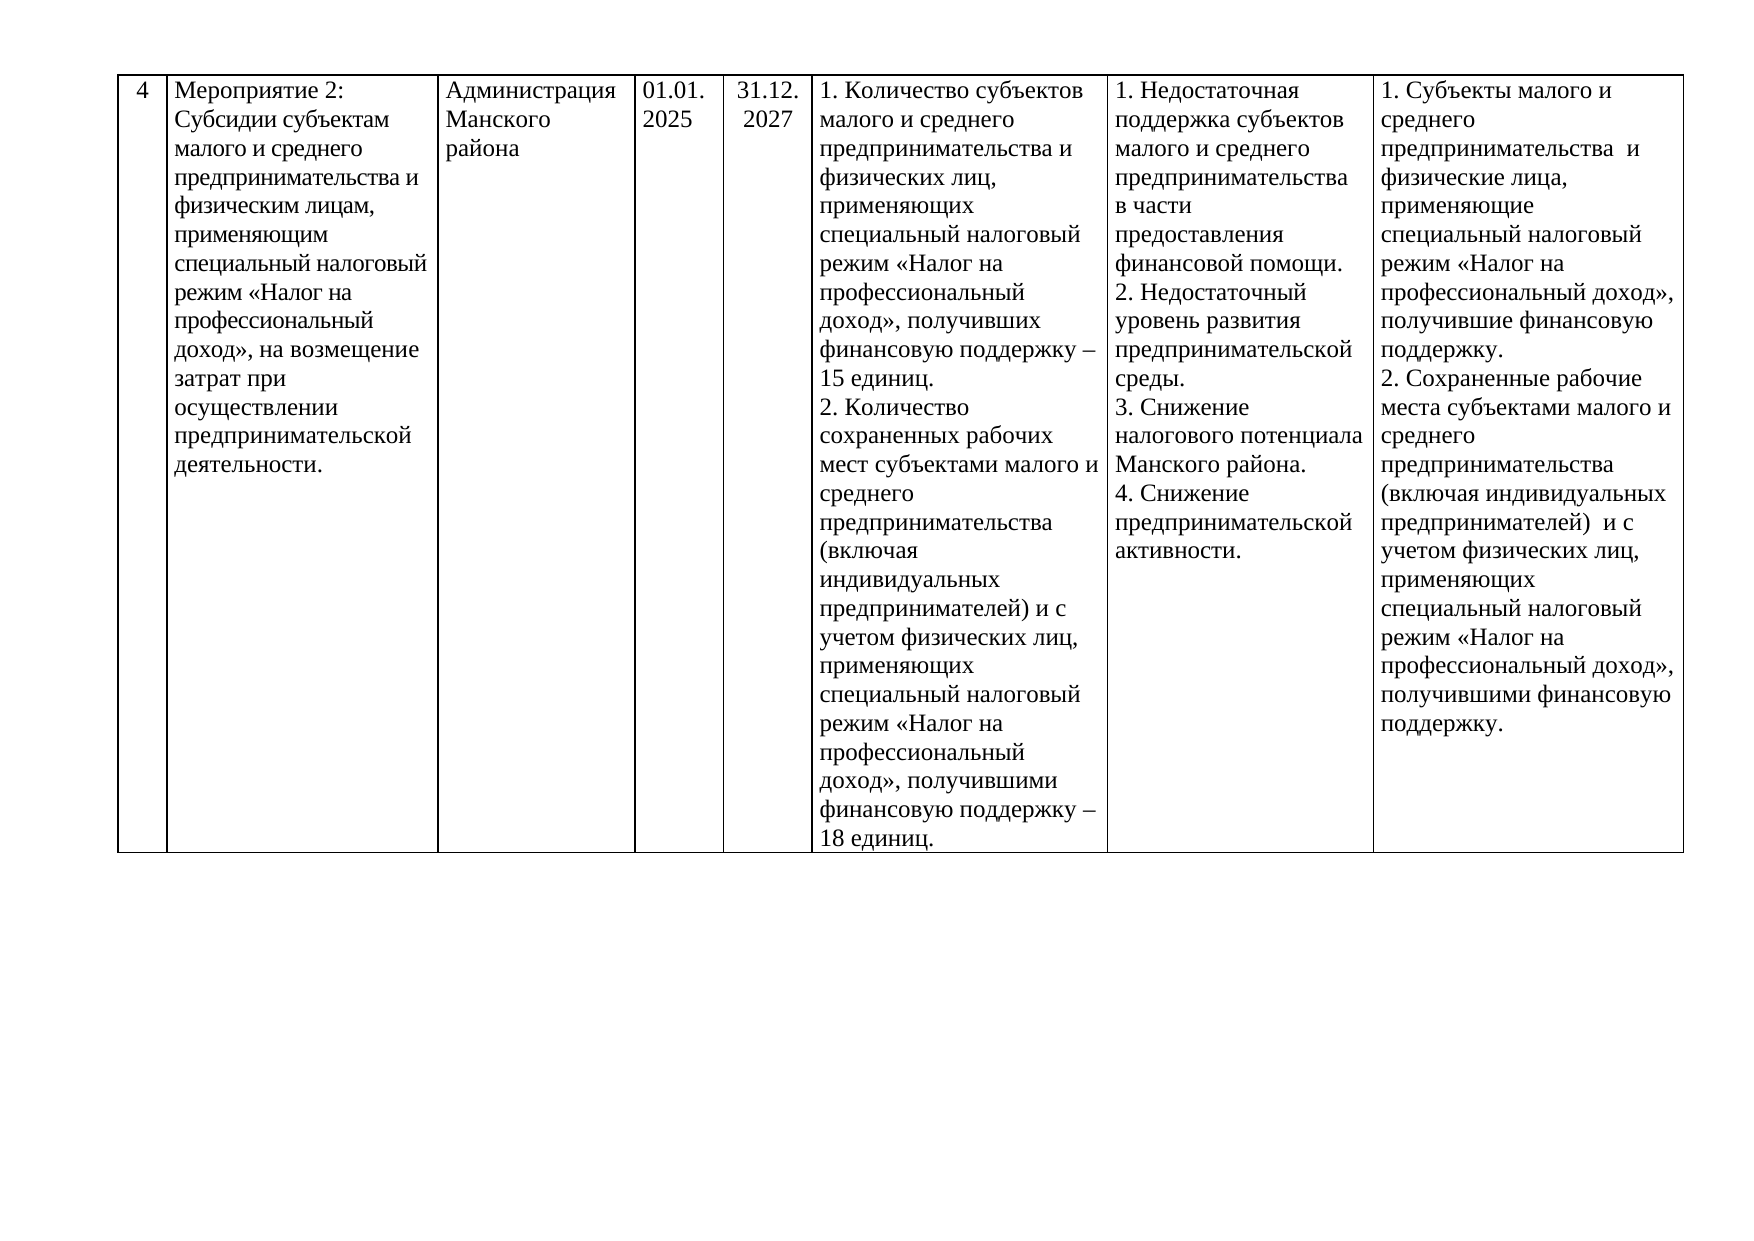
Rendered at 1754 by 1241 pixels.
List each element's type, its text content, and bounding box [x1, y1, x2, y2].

table_cell 01.01.2025 [636, 76, 723, 852]
table_cell 1. Количество субъектов малого и среднего предпринимательства и физических лиц, применяющих специальный налоговый режим «Налог на профессиональный доход», получивших финансовую поддержку – 15 единиц. 2. Количество сохраненных рабочих мест субъектами малого и среднего предпринимательства (включая индивидуальных предпринимателей) и с учетом физических лиц, применяющих специальный налоговый режим «Налог на профессиональный доход», получившими финансовую поддержку – 18 единиц. [813, 76, 1107, 852]
table_cell Мероприятие 2: Субсидии субъектам малого и среднего предпринимательства и физическим лицам, применяющим специальный налоговый режим «Налог на профессиональный доход», на возмещение затрат при осуществлении предпринимательской деятельности. [168, 76, 437, 852]
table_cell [1108, 76, 1373, 852]
table_cell 4 [119, 76, 166, 852]
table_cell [439, 76, 634, 852]
table_cell 1. Субъекты малого и среднего предпринимательства и физические лица, применяющие специальный налоговый режим «Налог на профессиональный доход», получившие финансовую поддержку. 2. Сохраненные рабочие места субъектами малого и среднего предпринимательства (включая индивидуальных предпринимателей) и с учетом физических лиц, применяющих специальный налоговый режим «Налог на профессиональный доход», получившими финансовую поддержку. [1374, 76, 1683, 852]
table_cell 31.12.2027 [724, 76, 811, 852]
